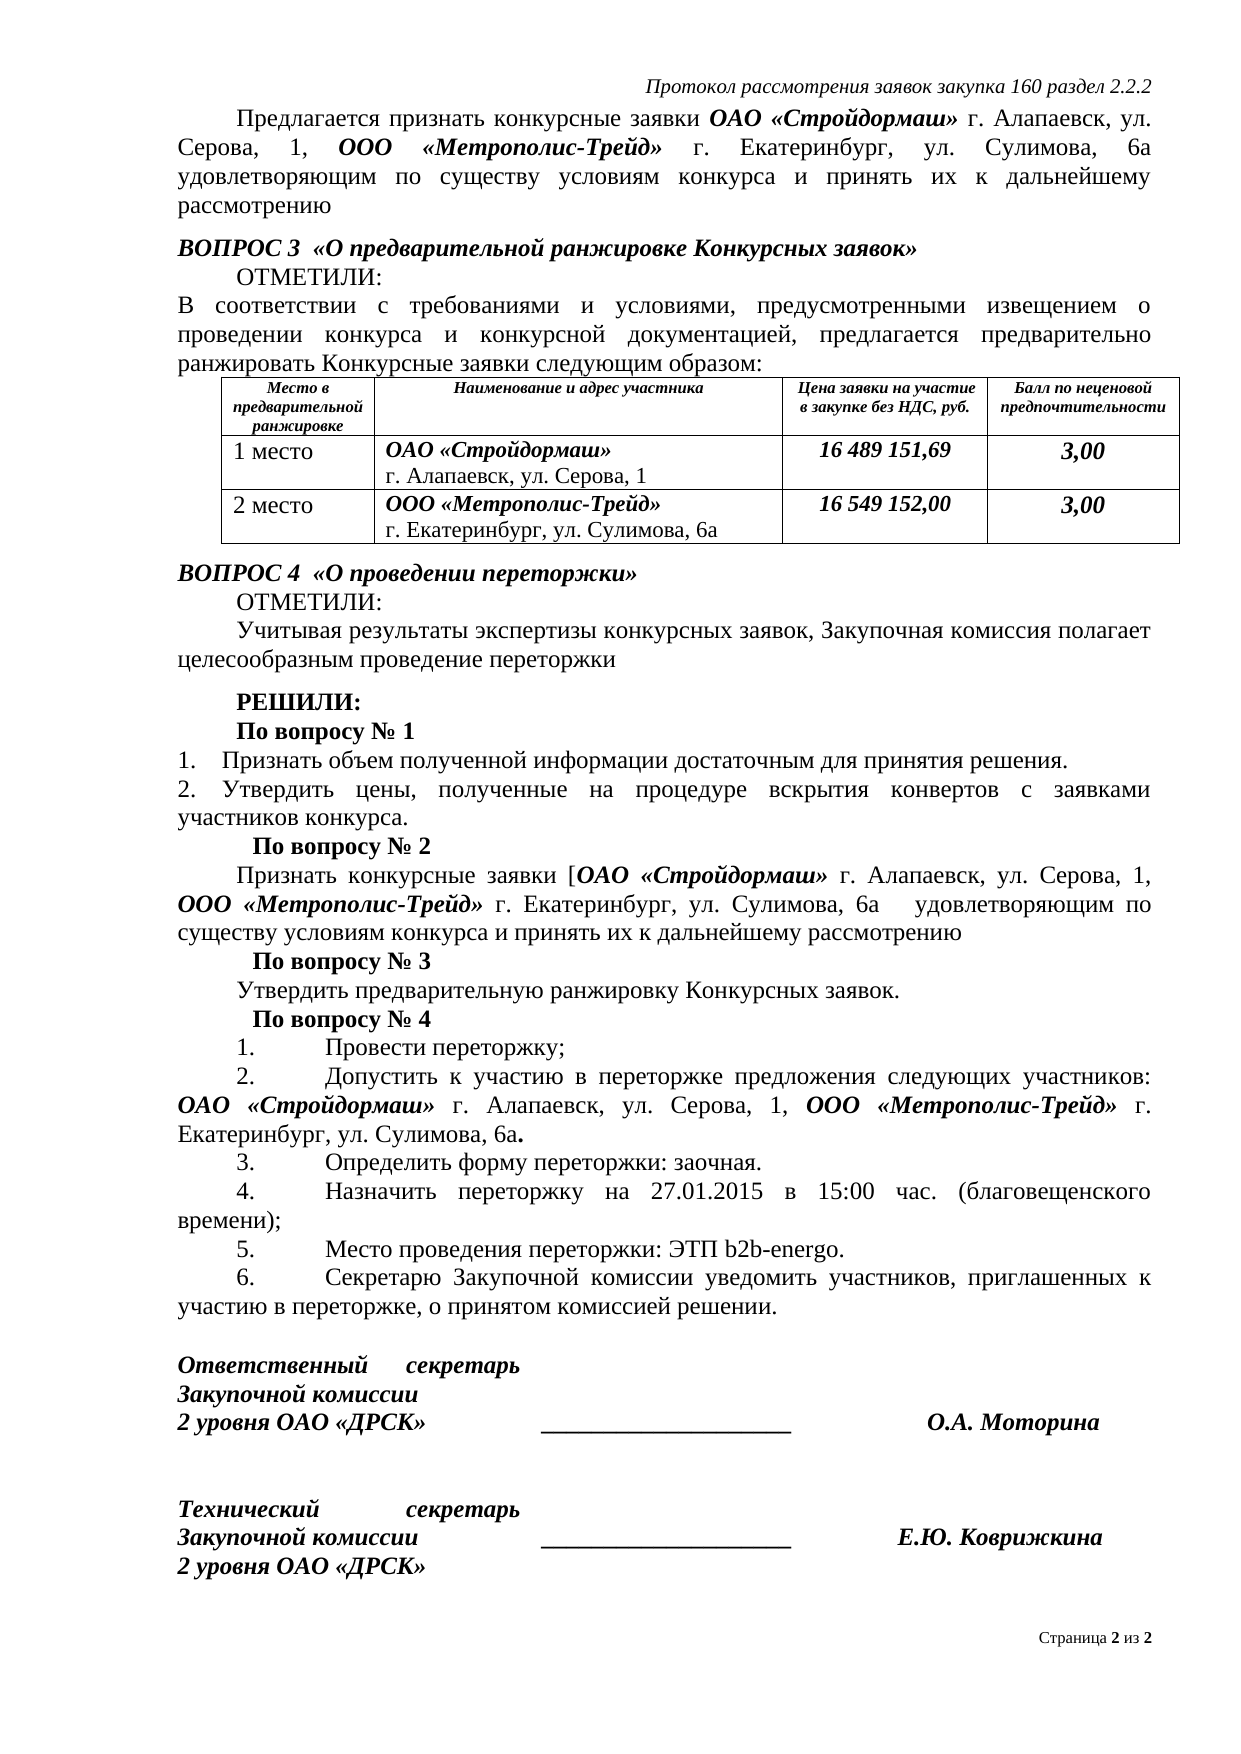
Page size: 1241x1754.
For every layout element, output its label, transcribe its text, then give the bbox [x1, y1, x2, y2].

table_cell 3,00 [988, 436, 1179, 489]
text Признать конкурсные заявки [ОАО «Стройдормаш» г. Алапаевск, ул. Серова, 1, ООО «Метрополис-Трейд» г. Екатеринбург, ул. Сулимова, 6а удовлетворяющим по существу условиям конкурса и принять их к дальнейшему рассмотрению [177, 860, 1152, 946]
list Допустить к участию в переторжке предложения следующих участников: ОАО «Стройдормаш» г. Алапаевск, ул. Серова, 1, ООО «Метрополис-Трейд» г. Екатеринбург, ул. Сулимова, 6а. [177, 1061, 1152, 1147]
text ОТМЕТИЛИ: [177, 587, 1152, 616]
table_header Ответственный секретарь Закупочной комиссии 2 уровня ОАО «ДРСК» [166, 1350, 531, 1436]
list Предлагается признать конкурсные заявки ОАО «Стройдормаш» г. Алапаевск, ул. Серова, 1, ООО «Метрополис-Трейд» г. Екатеринбург, ул. Сулимова, 6а удовлетворяющим по существу условиям конкурса и принять их к дальнейшему рассмотрению [177, 103, 1152, 218]
text РЕШИЛИ: [177, 687, 1152, 716]
table_cell ОАО «Стройдормаш» г. Алапаевск, ул. Серова, 1 [375, 436, 782, 489]
text Утвердить предварительную ранжировку Конкурсных заявок. [177, 975, 1152, 1004]
table_header ____________________ [531, 1465, 886, 1580]
table_header Цена заявки на участие в закупке без НДС, руб. [783, 378, 987, 435]
table_header ____________________ [531, 1350, 916, 1436]
list По вопросу № 2 [252, 831, 1152, 860]
table_cell 1 место [222, 436, 374, 489]
list Учитывая результаты экспертизы конкурсных заявок, Закупочная комиссия полагает целесообразным проведение переторжки [177, 616, 1152, 673]
list Место проведения переторжки: ЭТП b2b-energo. [177, 1234, 1152, 1262]
list Определить форму переторжки: заочная. [177, 1147, 1152, 1176]
list Секретарю Закупочной комиссии уведомить участников, приглашенных к участию в переторжке, о принятом комиссией решении. [177, 1262, 1152, 1320]
table_header О.А. Моторина [916, 1350, 1159, 1436]
table_cell ООО «Метрополис-Трейд» г. Екатеринбург, ул. Сулимова, 6а [375, 490, 782, 543]
list По вопросу № 3 [252, 946, 1152, 975]
table_cell 3,00 [988, 490, 1179, 543]
list Признать объем полученной информации достаточным для принятия решения. [177, 745, 1152, 774]
table_header Место в предварительной ранжировке [222, 378, 374, 435]
list Назначить переторжку на 27.01.2015 в 15:00 час. (благовещенского времени); [177, 1176, 1152, 1234]
text В соответствии с требованиями и условиями, предусмотренными извещением о проведении конкурса и конкурсной документацией, предлагается предварительно ранжировать Конкурсные заявки следующим образом: [177, 290, 1152, 377]
table_header Наименование и адрес участника [375, 378, 782, 435]
text ВОПРОС 3 «О предварительной ранжировке Конкурсных заявок» [177, 233, 1152, 262]
text По вопросу № 1 [177, 716, 1152, 745]
list По вопросу № 4 [252, 1004, 1152, 1032]
table_header Технический секретарь Закупочной комиссии 2 уровня ОАО «ДРСК» [166, 1465, 531, 1580]
list Провести переторжку; [177, 1032, 1152, 1061]
table_cell 16 489 151,69 [783, 436, 987, 489]
text ВОПРОС 4 «О проведении переторжки» [177, 558, 1152, 587]
table_header Е.Ю. Коврижкина [886, 1465, 1196, 1580]
table_header Балл по неценовой предпочтительности [988, 378, 1179, 435]
table_cell 2 место [222, 490, 374, 543]
list Утвердить цены, полученные на процедуре вскрытия конвертов с заявками участников конкурса. [177, 774, 1152, 831]
table_cell 16 549 152,00 [783, 490, 987, 543]
text ОТМЕТИЛИ: [177, 262, 1152, 290]
